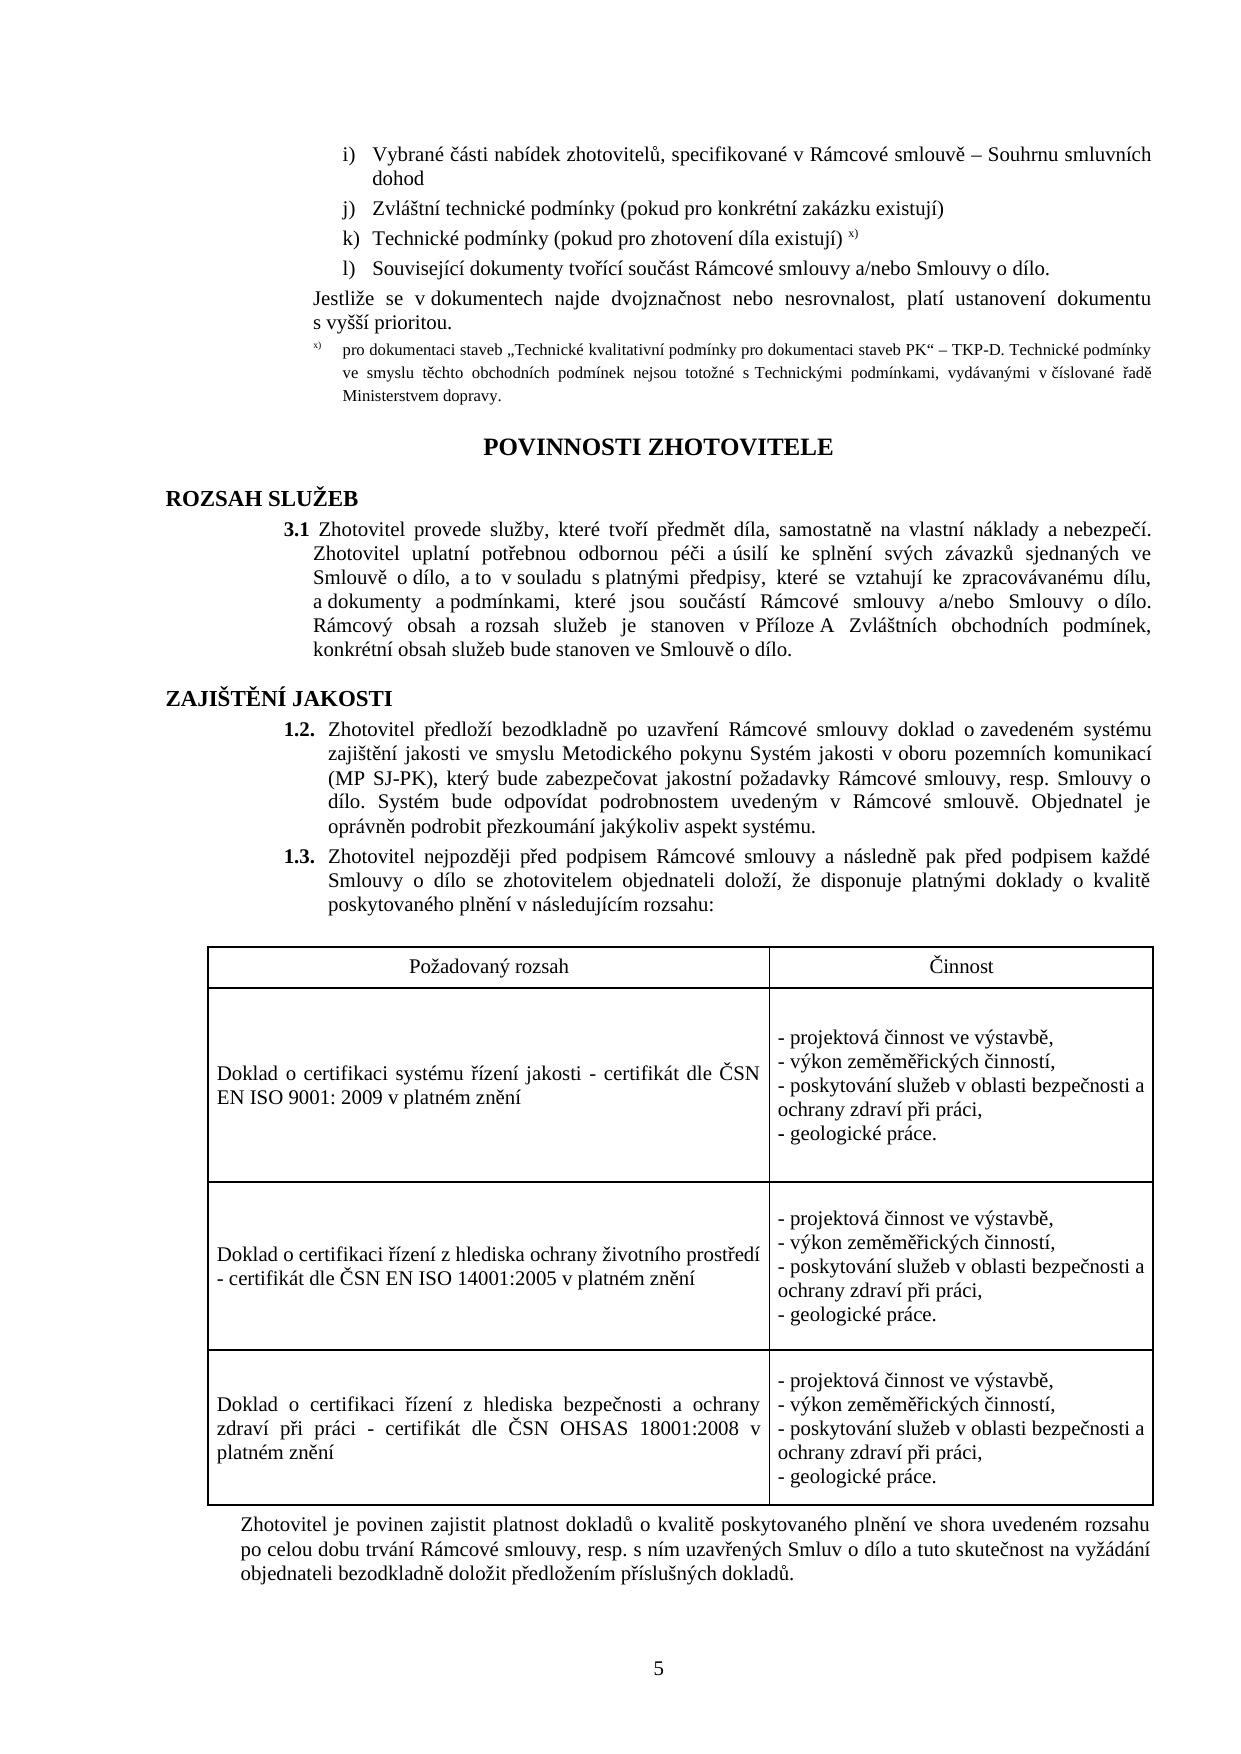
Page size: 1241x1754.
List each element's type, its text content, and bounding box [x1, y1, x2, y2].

table_cell - projektová činnost ve výstavbě, - výkon zeměměřických činností, - poskytování služeb v oblasti bezpečnosti a ochrany zdraví při práci, - geologické práce. [770, 1183, 1152, 1349]
table_cell - projektová činnost ve výstavbě, - výkon zeměměřických činností, - poskytování služeb v oblasti bezpečnosti a ochrany zdraví při práci, - geologické práce. [770, 989, 1152, 1181]
table_header Požadovaný rozsah [209, 948, 769, 987]
text x) pro dokumentaci staveb „Technické kvalitativní podmínky pro dokumentaci staveb PK“ – TKP-D. Technické podmínky ve smyslu těchto obchodních podmínek nejsou totožné s Technickými podmínkami, vydávanými v číslované řadě Ministerstvem dopravy. [313, 340, 1152, 405]
table_cell Doklad o certifikaci řízení z hlediska ochrany životního prostředí - certifikát dle ČSN EN ISO 14001:2005 v platném znění [209, 1183, 769, 1349]
text Rozsah služeb [165, 485, 1152, 511]
table_cell - projektová činnost ve výstavbě, - výkon zeměměřických činností, - poskytování služeb v oblasti bezpečnosti a ochrany zdraví při práci, - geologické práce. [770, 1351, 1152, 1504]
text 3.1 Zhotovitel provede služby, které tvoří předmět díla, samostatně na vlastní náklady a nebezpečí. Zhotovitel uplatní potřebnou odbornou péči a úsilí ke splnění svých závazků sjednaných ve Smlouvě o dílo, a to v souladu s platnými předpisy, které se vztahují ke zpracovávanému dílu, a dokumenty a podmínkami, které jsou součástí Rámcové smlouvy a/nebo Smlouvy o dílo. Rámcový obsah a rozsah služeb je stanoven v Příloze A Zvláštních obchodních podmínek, konkrétní obsah služeb bude stanoven ve Smlouvě o dílo. [283, 517, 1152, 661]
list Zhotovitel nejpozději před podpisem Rámcové smlouvy a následně pak před podpisem každé Smlouvy o dílo se zhotovitelem objednateli doloží, že disponuje platnými doklady o kvalitě poskytovaného plnění v následujícím rozsahu: [283, 843, 1152, 916]
text Jestliže se v dokumentech najde dvojznačnost nebo nesrovnalost, platí ustanovení dokumentu s vyšší prioritou. [283, 286, 1152, 334]
list Zhotovitel předloží bezodkladně po uzavření Rámcové smlouvy doklad o zavedeném systému zajištění jakosti ve smyslu Metodického pokynu Systém jakosti v oboru pozemních komunikací (MP SJ-PK), který bude zabezpečovat jakostní požadavky Rámcové smlouvy, resp. Smlouvy o dílo. Systém bude odpovídat podrobnostem uvedeným v Rámcové smlouvě. Objednatel je oprávněn podrobit přezkoumání jakýkoliv aspekt systému. [283, 717, 1152, 838]
table_header Činnost [770, 948, 1152, 987]
text j) Zvláštní technické podmínky (pokud pro konkrétní zakázku existují) [342, 196, 1152, 220]
text i) Vybrané části nabídek zhotovitelů, specifikované v Rámcové smlouvě – Souhrnu smluvních dohod [342, 142, 1152, 190]
text Zhotovitel je povinen zajistit platnost dokladů o kvalitě poskytovaného plnění ve shora uvedeném rozsahu po celou dobu trvání Rámcové smlouvy, resp. s ním uzavřených Smluv o dílo a tuto skutečnost na vyžádání objednateli bezodkladně doložit předložením příslušných dokladů. [240, 1512, 1152, 1584]
text k) Technické podmínky (pokud pro zhotovení díla existují) x) [342, 226, 1152, 250]
text POVINNOSTI ZHOTOVITELE [165, 432, 1152, 461]
text Zajištění jakosti [165, 685, 1152, 711]
table_cell Doklad o certifikaci řízení z hlediska bezpečnosti a ochrany zdraví při práci - certifikát dle ČSN OHSAS 18001:2008 v platném znění [209, 1351, 769, 1504]
table_cell Doklad o certifikaci systému řízení jakosti - certifikát dle ČSN EN ISO 9001: 2009 v platném znění [209, 989, 769, 1181]
text l) Související dokumenty tvořící součást Rámcové smlouvy a/nebo Smlouvy o dílo. [342, 256, 1152, 280]
